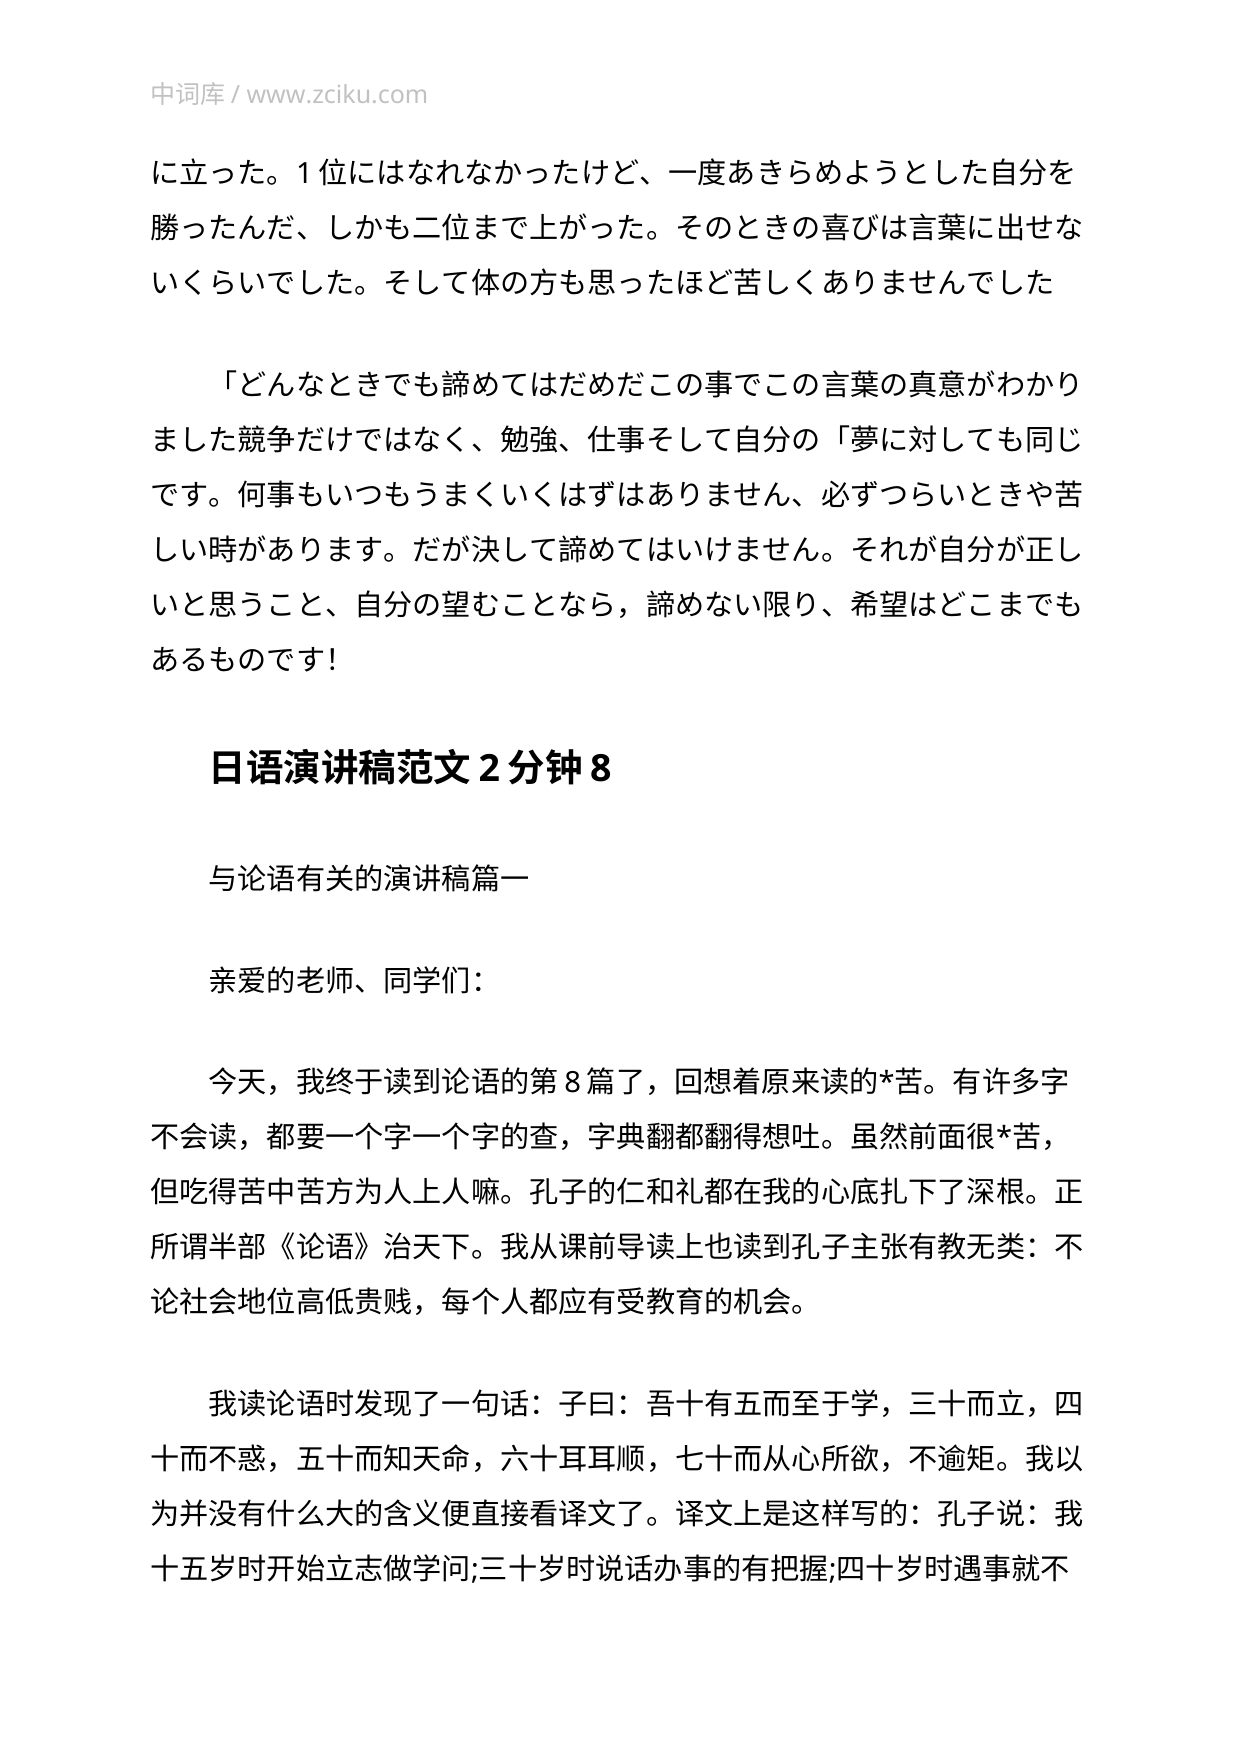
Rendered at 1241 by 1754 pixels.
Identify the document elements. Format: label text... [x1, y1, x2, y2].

text 「どんなときでも諦めてはだめだこの事でこの言葉の真意がわかりました競争だけではなく、勉強、仕事そして自分の「夢に対しても同じです。何事もいつもうまくいくはずはありません、必ずつらいときや苦しい時があります。だが決して諦めてはいけません。それが自分が正しいと思うこと、自分の望むことなら，諦めない限り、希望はどこまでもあるものです！ [150, 362, 1090, 678]
text 今天，我终于读到论语的第8篇了，回想着原来读的*苦。有许多字不会读，都要一个字一个字的查，字典翻都翻得想吐。虽然前面很*苦，但吃得苦中苦方为人上人嘛。孔子的仁和礼都在我的心底扎下了深根。正所谓半部《论语》治天下。我从课前导读上也读到孔子主张有教无类：不论社会地位高低贵贱，每个人都应有受教育的机会。 [150, 1059, 1090, 1321]
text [150, 150, 1090, 302]
text 亲爱的老师、同学们： [150, 957, 1090, 999]
text 与论语有关的演讲稿篇一 [150, 856, 1090, 898]
text 日语演讲稿范文2分钟8 [150, 738, 1090, 792]
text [150, 1381, 1090, 1588]
